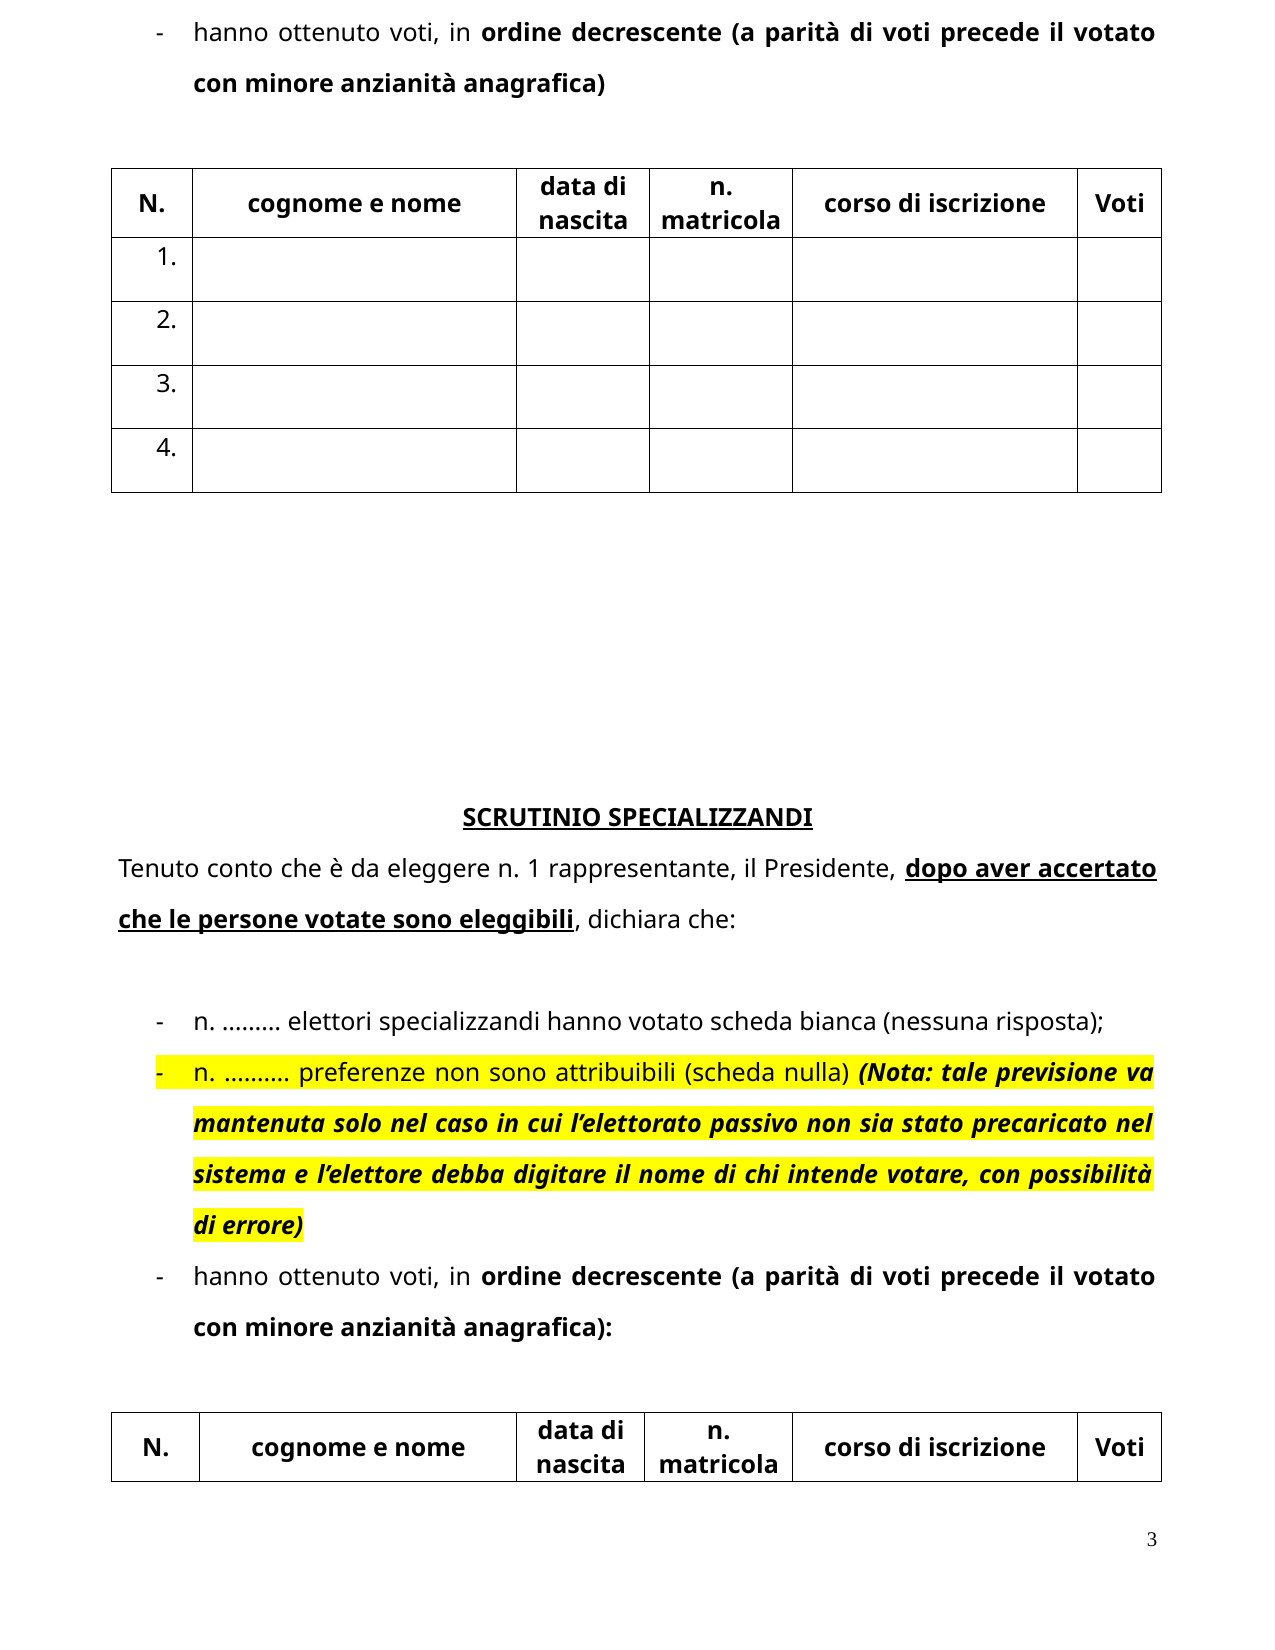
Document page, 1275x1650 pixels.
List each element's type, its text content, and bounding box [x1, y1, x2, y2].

table_cell [1078, 238, 1161, 301]
table_header Voti [1078, 1413, 1161, 1481]
table_header cognome e nome [200, 1413, 516, 1481]
table_cell [793, 429, 1077, 492]
table_header data di nascita [517, 1413, 644, 1481]
table_header n. matricola [650, 169, 792, 237]
table_cell [650, 302, 792, 364]
table_cell [193, 366, 516, 428]
table_cell [193, 238, 516, 301]
table_cell [112, 429, 192, 492]
table_header Voti [1078, 169, 1161, 237]
text Tenuto conto che è da eleggere n. 1 rappresentante, il Presidente, dopo aver accertato che le persone votate sono eleggibili, dichiara che: [118, 850, 1157, 936]
table_cell [1078, 429, 1161, 492]
table_cell [517, 302, 649, 364]
list n. ………. preferenze non sono attribuibili (scheda nulla) (Nota: tale previsione va mantenuta solo nel caso in cui l’elettorato passivo non sia stato precaricato nel sistema e l’elettore debba digitare il nome di chi intende votare, con possibilità di errore) [156, 1054, 1157, 1242]
list hanno ottenuto voti, in ordine decrescente (a parità di voti precede il votato con minore anzianità anagrafica) [156, 15, 1157, 100]
table_cell [517, 429, 649, 492]
table_cell [193, 302, 516, 364]
table_cell [112, 302, 192, 364]
table_cell [517, 366, 649, 428]
list n. ……… elettori specializzandi hanno votato scheda bianca (nessuna risposta); [156, 1003, 1157, 1038]
table_cell [517, 238, 649, 301]
table_cell [793, 238, 1077, 301]
table_cell [793, 366, 1077, 428]
table_header corso di iscrizione [793, 169, 1077, 237]
table_header corso di iscrizione [793, 1413, 1077, 1481]
table_cell [650, 238, 792, 301]
list hanno ottenuto voti, in ordine decrescente (a parità di voti precede il votato con minore anzianità anagrafica): [156, 1259, 1157, 1344]
table_cell [112, 238, 192, 301]
table_cell [1078, 366, 1161, 428]
table_cell [193, 429, 516, 492]
table_header cognome e nome [193, 169, 516, 237]
table_cell [793, 302, 1077, 364]
table_header N. [112, 1413, 199, 1481]
table_header n. matricola [645, 1413, 792, 1481]
table_cell [112, 366, 192, 428]
table_header data di nascita [517, 169, 649, 237]
table_cell [650, 429, 792, 492]
table_header N. [112, 169, 192, 237]
table_cell [650, 366, 792, 428]
table_cell [1078, 302, 1161, 364]
text SCRUTINIO SPECIALIZZANDI [118, 799, 1157, 833]
